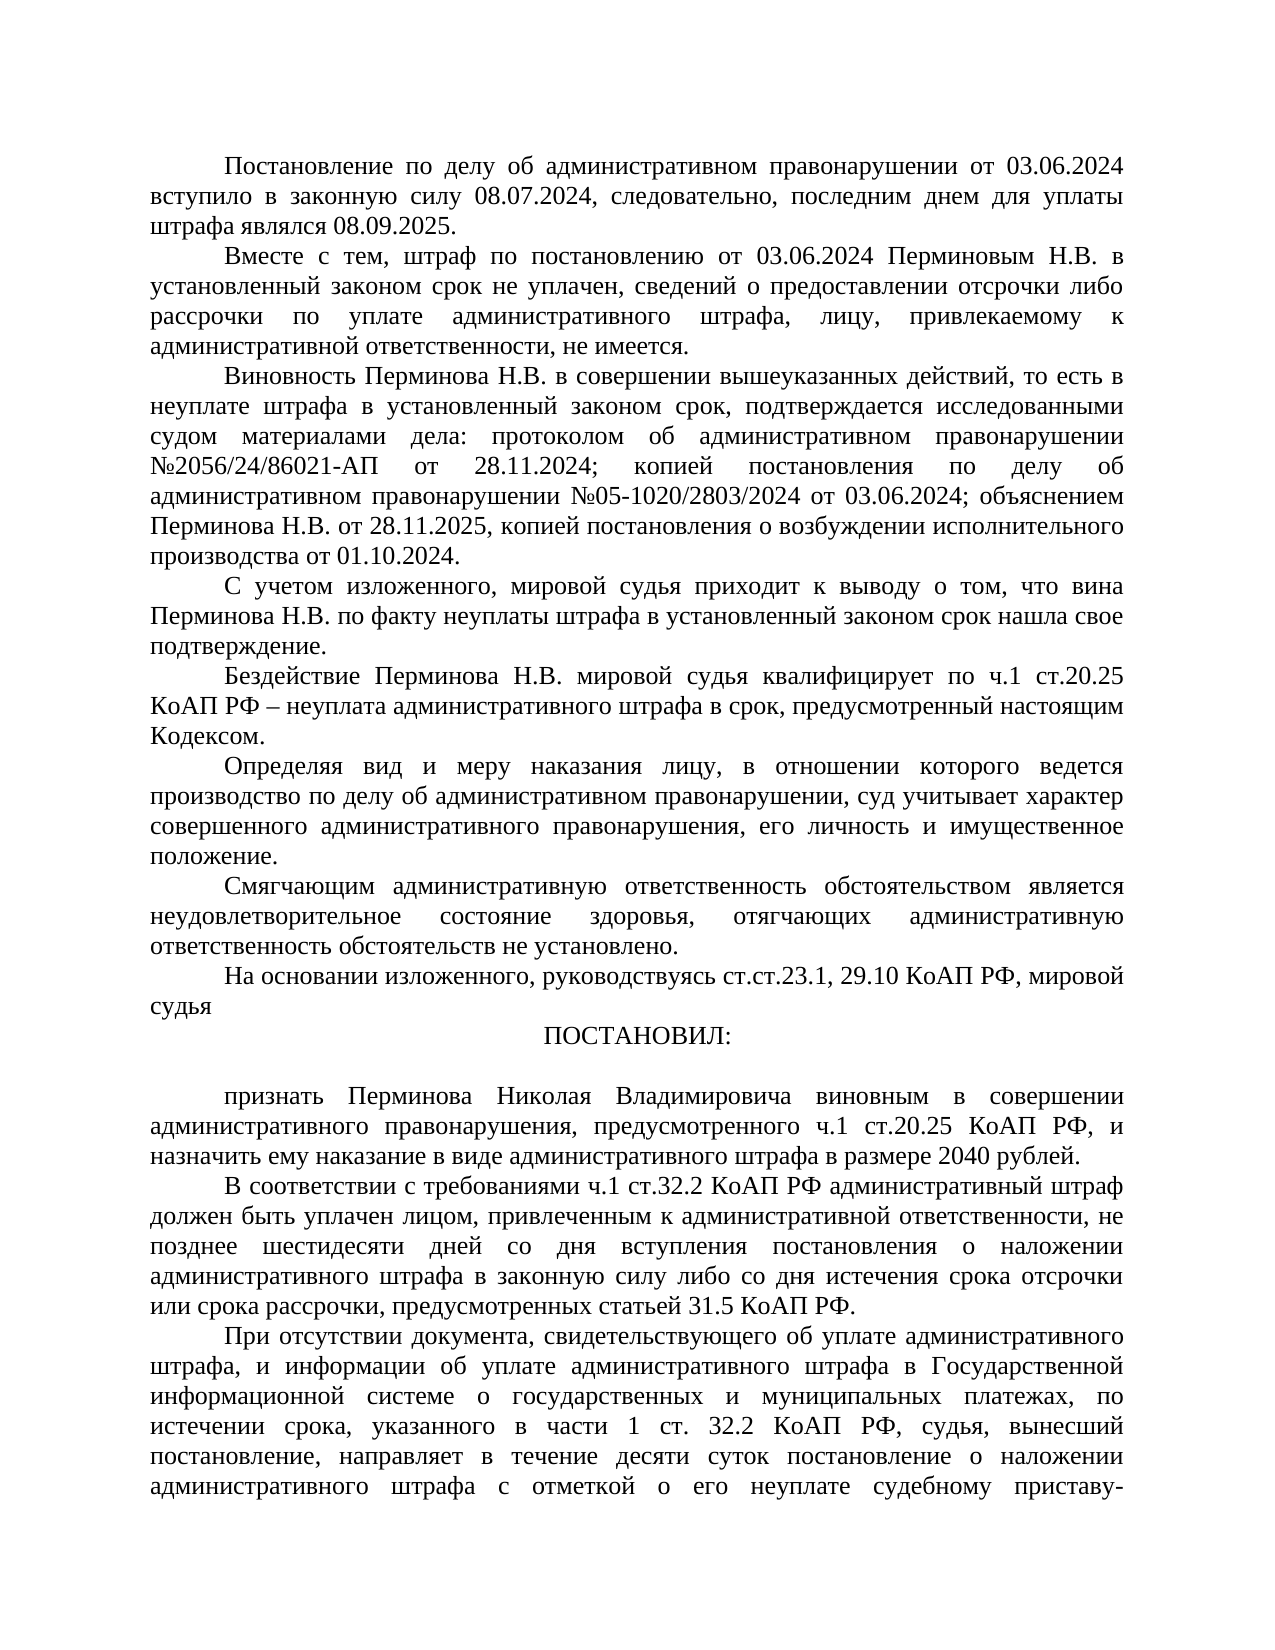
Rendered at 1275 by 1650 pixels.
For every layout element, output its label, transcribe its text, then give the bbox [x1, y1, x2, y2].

text ПОСТАНОВИЛ: [150, 1020, 1125, 1050]
text Постановление по делу об административном правонарушении от 03.06.2024 вступило в законную силу 08.07.2024, следовательно, последним днем для уплаты штрафа являлся 08.09.2025. [150, 150, 1125, 240]
text На основании изложенного, руководствуясь ст.ст.23.1, 29.10 КоАП РФ, мировой судья [150, 960, 1125, 1020]
text Определяя вид и меру наказания лицу, в отношении которого ведется производство по делу об административном правонарушении, суд учитывает характер совершенного административного правонарушения, его личность и имущественное положение. [150, 750, 1125, 870]
text В соответствии с требованиями ч.1 ст.32.2 КоАП РФ административный штраф должен быть уплачен лицом, привлеченным к административной ответственности, не позднее шестидесяти дней со дня вступления постановления о наложении административного штрафа в законную силу либо со дня истечения срока отсрочки или срока рассрочки, предусмотренных статьей 31.5 КоАП РФ. [150, 1170, 1125, 1320]
text С учетом изложенного, мировой судья приходит к выводу о том, что вина Перминова Н.В. по факту неуплаты штрафа в установленный законом срок нашла свое подтверждение. [150, 570, 1125, 660]
text Бездействие Перминова Н.В. мировой судья квалифицирует по ч.1 ст.20.25 КоАП РФ – неуплата административного штрафа в срок, предусмотренный настоящим Кодексом. [150, 660, 1125, 750]
text признать Перминова Николая Владимировича виновным в совершении административного правонарушения, предусмотренного ч.1 ст.20.25 КоАП РФ, и назначить ему наказание в виде административного штрафа в размере 2040 рублей. [150, 1080, 1125, 1170]
text Вместе с тем, штраф по постановлению от 03.06.2024 Перминовым Н.В. в установленный законом срок не уплачен, сведений о предоставлении отсрочки либо рассрочки по уплате административного штрафа, лицу, привлекаемому к административной ответственности, не имеется. [150, 240, 1125, 360]
text Виновность Перминова Н.В. в совершении вышеуказанных действий, то есть в неуплате штрафа в установленный законом срок, подтверждается исследованными судом материалами дела: протоколом об административном правонарушении №2056/24/86021-АП от 28.11.2024; копией постановления по делу об административном правонарушении №05-1020/2803/2024 от 03.06.2024; объяснением Перминова Н.В. от 28.11.2025, копией постановления о возбуждении исполнительного производства от 01.10.2024. [150, 360, 1125, 570]
text Смягчающим административную ответственность обстоятельством является неудовлетворительное состояние здоровья, отягчающих административную ответственность обстоятельств не установлено. [150, 870, 1125, 960]
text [150, 1320, 1125, 1500]
